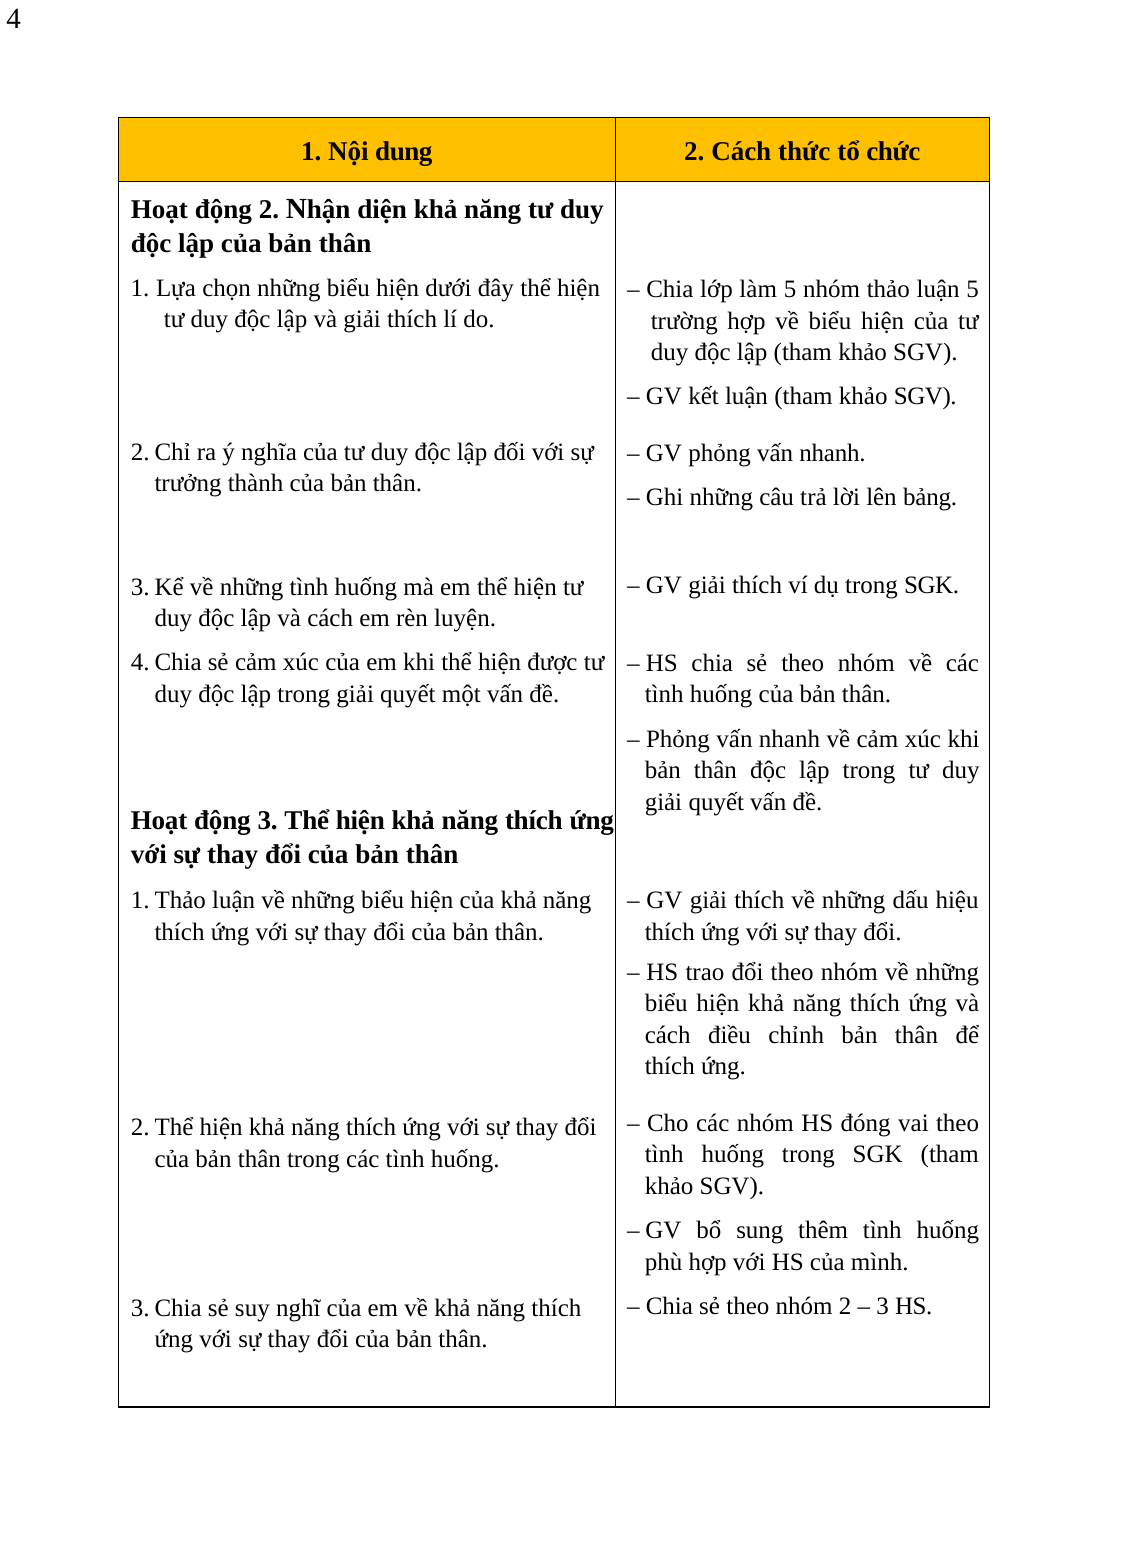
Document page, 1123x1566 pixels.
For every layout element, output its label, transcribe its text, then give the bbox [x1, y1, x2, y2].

table_header 1. Nội dung [119, 118, 615, 181]
table_cell Lựa chọn những biểu hiện dưới đây thể hiện tư duy độc lập và giải thích lí do. Chỉ ra ý nghĩa của tư duy độc lập đối với sự trưởng thành của bản thân. Kể về những tình huống mà em thể hiện tư duy độc lập và cách em rèn luyện. Chia sẻ cảm xúc của em khi thể hiện được tư duy độc lập trong giải quyết một vấn đề. Hoạt động 3. Thể hiện khả năng thích ứng với sự thay đổi của bản thân Thảo luận về những biểu hiện của khả năng thích ứng với sự thay đổi của bản thân. Thể hiện khả năng thích ứng với sự thay đổi của bản thân trong các tình huống. Chia sẻ suy nghĩ của em về khả năng thích ứng với sự thay đổi của bản thân. [119, 265, 615, 1406]
table_cell Chia lớp làm 5 nhóm thảo luận 5 trường hợp về biểu hiện của tư duy độc lập (tham khảo SGV). GV kết luận (tham khảo SGV). GV phỏng vấn nhanh. Ghi những câu trả lời lên bảng. GV giải thích ví dụ trong SGK. HS chia sẻ theo nhóm về các tình huống của bản thân. Phỏng vấn nhanh về cảm xúc khi bản thân độc lập trong tư duy giải quyết vấn đề. GV giải thích về những dấu hiệu thích ứng với sự thay đổi. HS trao đổi theo nhóm về những biểu hiện khả năng thích ứng và cách điều chỉnh bản thân để thích ứng. Cho các nhóm HS đóng vai theo tình huống trong SGK (tham khảo SGV). GV bổ sung thêm tình huống phù hợp với HS của mình. Chia sẻ theo nhóm 2 – 3 HS. [616, 182, 989, 1406]
table_header 2. Cách thức tổ chức [616, 118, 989, 181]
table_cell Hoạt động 2. Nhận diện khả năng tư duy độc lập của bản thân [119, 182, 615, 265]
